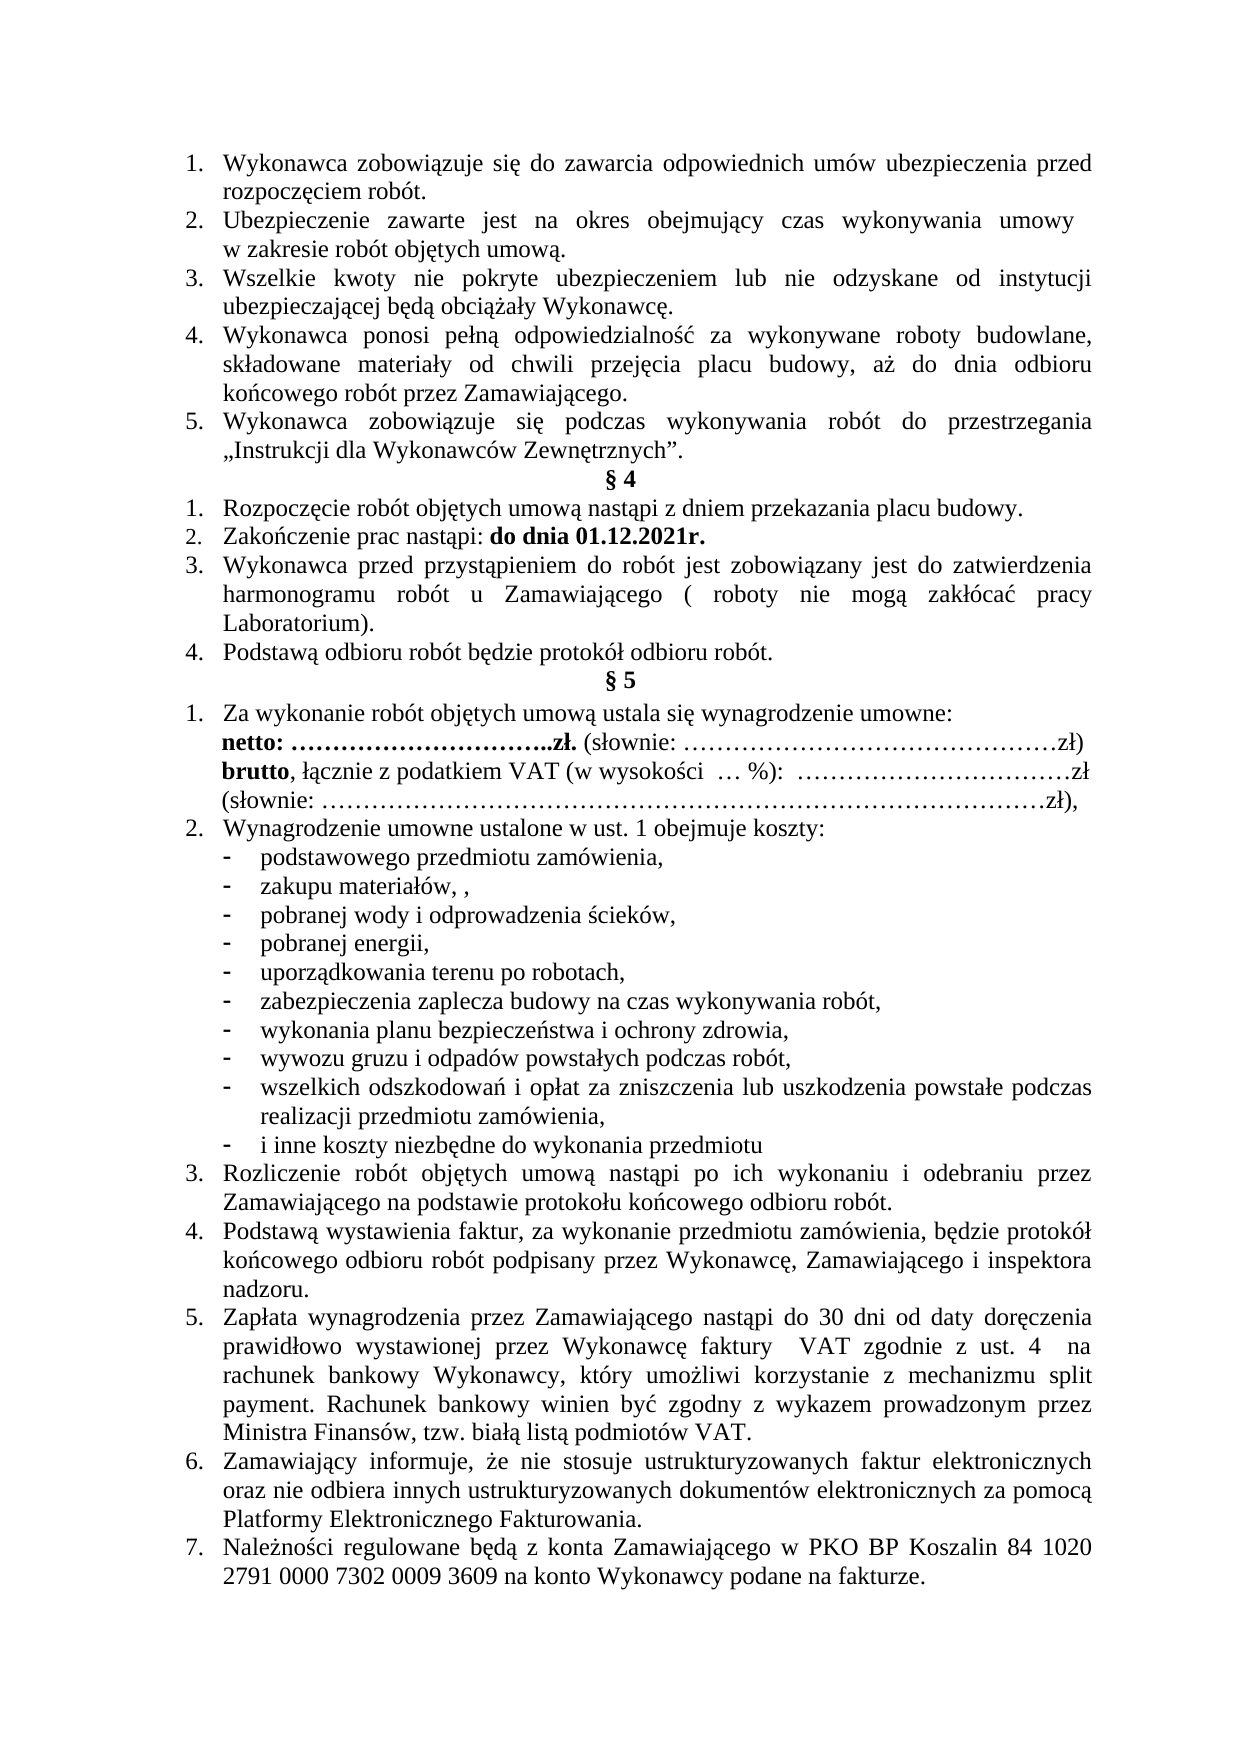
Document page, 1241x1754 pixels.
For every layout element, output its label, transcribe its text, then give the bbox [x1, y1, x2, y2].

list pobranej wody i odprowadzenia ścieków, [223, 900, 1093, 928]
text § 5 [148, 665, 1093, 694]
list Zakończenie prac nastąpi: do dnia 01.12.2021r. [185, 521, 1093, 550]
list zakupu materiałów, , [223, 871, 1093, 900]
text netto: …………………………..zł. (słownie: ………………………………………zł) [221, 727, 1093, 756]
list i inne koszty niezbędne do wykonania przedmiotu [223, 1130, 1093, 1158]
list podstawowego przedmiotu zamówienia, [223, 842, 1093, 871]
list Wykonawca ponosi pełną odpowiedzialność za wykonywane roboty budowlane, składowane materiały od chwili przejęcia placu budowy, aż do dnia odbioru końcowego robót przez Zamawiającego. [185, 320, 1093, 406]
list Należności regulowane będą z konta Zamawiającego w PKO BP Koszalin 84 1020 2791 0000 7302 0009 3609 na konto Wykonawcy podane na fakturze. [185, 1532, 1093, 1590]
list Wykonawca przed przystąpieniem do robót jest zobowiązany jest do zatwierdzenia harmonogramu robót u Zamawiającego ( roboty nie mogą zakłócać pracy Laboratorium). [185, 550, 1093, 637]
list Wykonawca zobowiązuje się do zawarcia odpowiednich umów ubezpieczenia przed rozpoczęciem robót. [185, 148, 1093, 205]
list uporządkowania terenu po robotach, [223, 957, 1093, 986]
list wszelkich odszkodowań i opłat za zniszczenia lub uszkodzenia powstałe podczas realizacji przedmiotu zamówienia, [223, 1072, 1093, 1130]
list wywozu gruzu i odpadów powstałych podczas robót, [223, 1043, 1093, 1072]
list Rozpoczęcie robót objętych umową nastąpi z dniem przekazania placu budowy. [185, 493, 1093, 521]
list Rozliczenie robót objętych umową nastąpi po ich wykonaniu i odebraniu przez Zamawiającego na podstawie protokołu końcowego odbioru robót. [185, 1158, 1093, 1216]
list Podstawą odbioru robót będzie protokół odbioru robót. [185, 637, 1093, 665]
list Wykonawca zobowiązuje się podczas wykonywania robót do przestrzegania „Instrukcji dla Wykonawców Zewnętrznych”. [185, 406, 1093, 464]
text (słownie: ……………………………………………………………………………zł), [221, 785, 1093, 813]
list Wynagrodzenie umowne ustalone w ust. 1 obejmuje koszty: [185, 813, 1093, 842]
list zabezpieczenia zaplecza budowy na czas wykonywania robót, [223, 986, 1093, 1015]
list Ubezpieczenie zawarte jest na okres obejmujący czas wykonywania umowy w zakresie robót objętych umową. [185, 205, 1093, 263]
list Podstawą wystawienia faktur, za wykonanie przedmiotu zamówienia, będzie protokół końcowego odbioru robót podpisany przez Wykonawcę, Zamawiającego i inspektora nadzoru. [185, 1216, 1093, 1302]
list Zamawiający informuje, że nie stosuje ustrukturyzowanych faktur elektronicznych oraz nie odbiera innych ustrukturyzowanych dokumentów elektronicznych za pomocą Platformy Elektronicznego Fakturowania. [185, 1446, 1093, 1532]
list wykonania planu bezpieczeństwa i ochrony zdrowia, [223, 1015, 1093, 1043]
list Wszelkie kwoty nie pokryte ubezpieczeniem lub nie odzyskane od instytucji ubezpieczającej będą obciążały Wykonawcę. [185, 263, 1093, 320]
list pobranej energii, [223, 928, 1093, 957]
list Zapłata wynagrodzenia przez Zamawiającego nastąpi do 30 dni od daty doręczenia prawidłowo wystawionej przez Wykonawcę faktury VAT zgodnie z ust. 4 na rachunek bankowy Wykonawcy, który umożliwi korzystanie z mechanizmu split payment. Rachunek bankowy winien być zgodny z wykazem prowadzonym przez Ministra Finansów, tzw. białą listą podmiotów VAT. [185, 1302, 1093, 1446]
text § 4 [148, 464, 1093, 493]
text brutto, łącznie z podatkiem VAT (w wysokości … %): ……………………………zł [221, 756, 1093, 785]
list Za wykonanie robót objętych umową ustala się wynagrodzenie umowne: [185, 698, 1093, 727]
